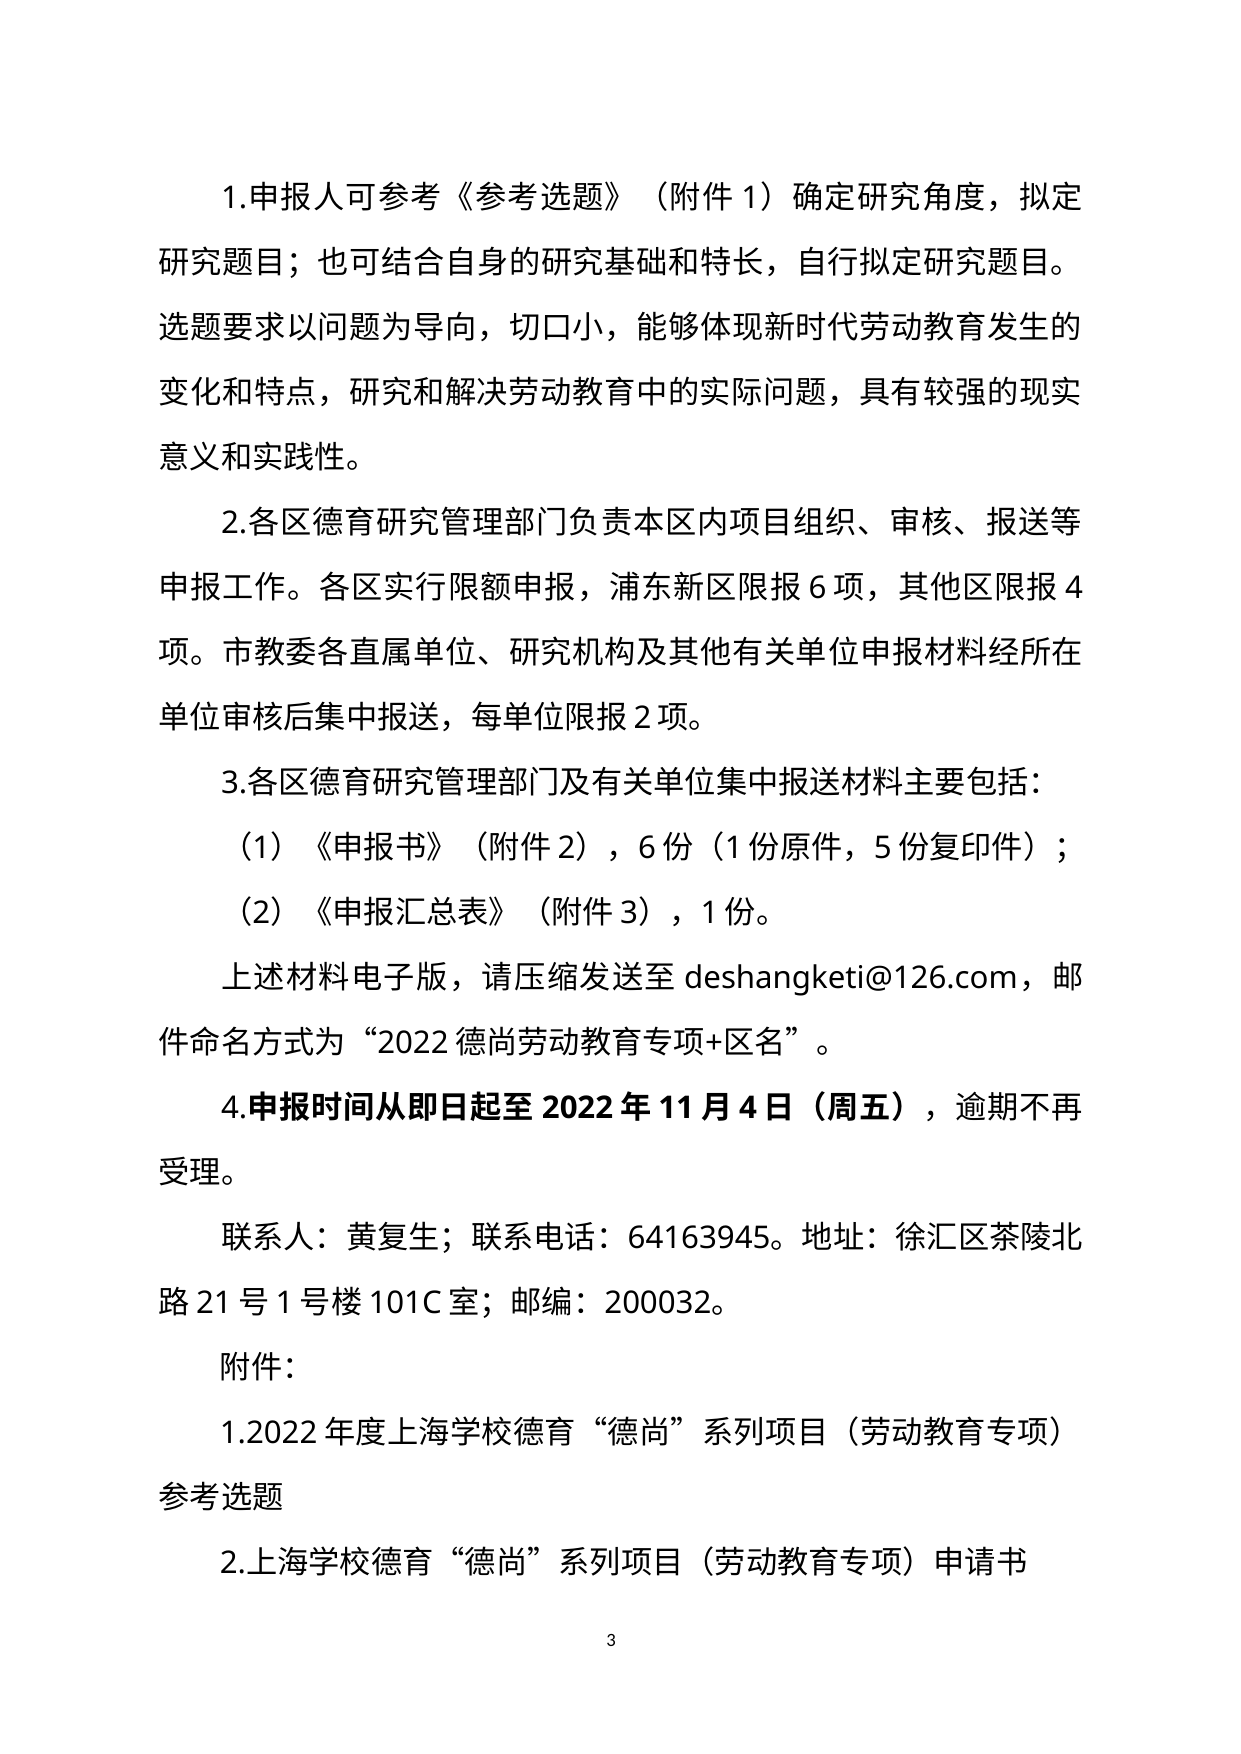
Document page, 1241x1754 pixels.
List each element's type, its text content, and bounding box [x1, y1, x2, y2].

text 3.各区德育研究管理部门及有关单位集中报送材料主要包括： [158, 747, 1083, 812]
text （2）《申报汇总表》（附件3），1份。 [158, 877, 1083, 942]
text 联系人：黄复生；联系电话：64163945。地址：徐汇区茶陵北路21号1号楼101C室；邮编：200032。 [158, 1202, 1083, 1332]
text 上述材料电子版，请压缩发送至deshangketi@126.com，邮件命名方式为“2022德尚劳动教育专项+区名”。 [158, 942, 1083, 1072]
text 4.申报时间从即日起至2022年11月4日（周五），逾期不再受理。 [158, 1072, 1083, 1202]
text 2.上海学校德育“德尚”系列项目（劳动教育专项）申请书 [158, 1527, 1083, 1592]
text （1）《申报书》（附件2），6份（1份原件，5份复印件）； [158, 812, 1083, 877]
text 1.申报人可参考《参考选题》（附件1）确定研究角度，拟定研究题目；也可结合自身的研究基础和特长，自行拟定研究题目。选题要求以问题为导向，切口小，能够体现新时代劳动教育发生的变化和特点，研究和解决劳动教育中的实际问题，具有较强的现实意义和实践性。 [158, 162, 1083, 487]
text 2.各区德育研究管理部门负责本区内项目组织、审核、报送等申报工作。各区实行限额申报，浦东新区限报6项，其他区限报4项。市教委各直属单位、研究机构及其他有关单位申报材料经所在单位审核后集中报送，每单位限报2项。 [158, 487, 1083, 747]
text 附件： [158, 1332, 1083, 1397]
text 1.2022年度上海学校德育“德尚”系列项目（劳动教育专项）参考选题 [158, 1397, 1083, 1527]
